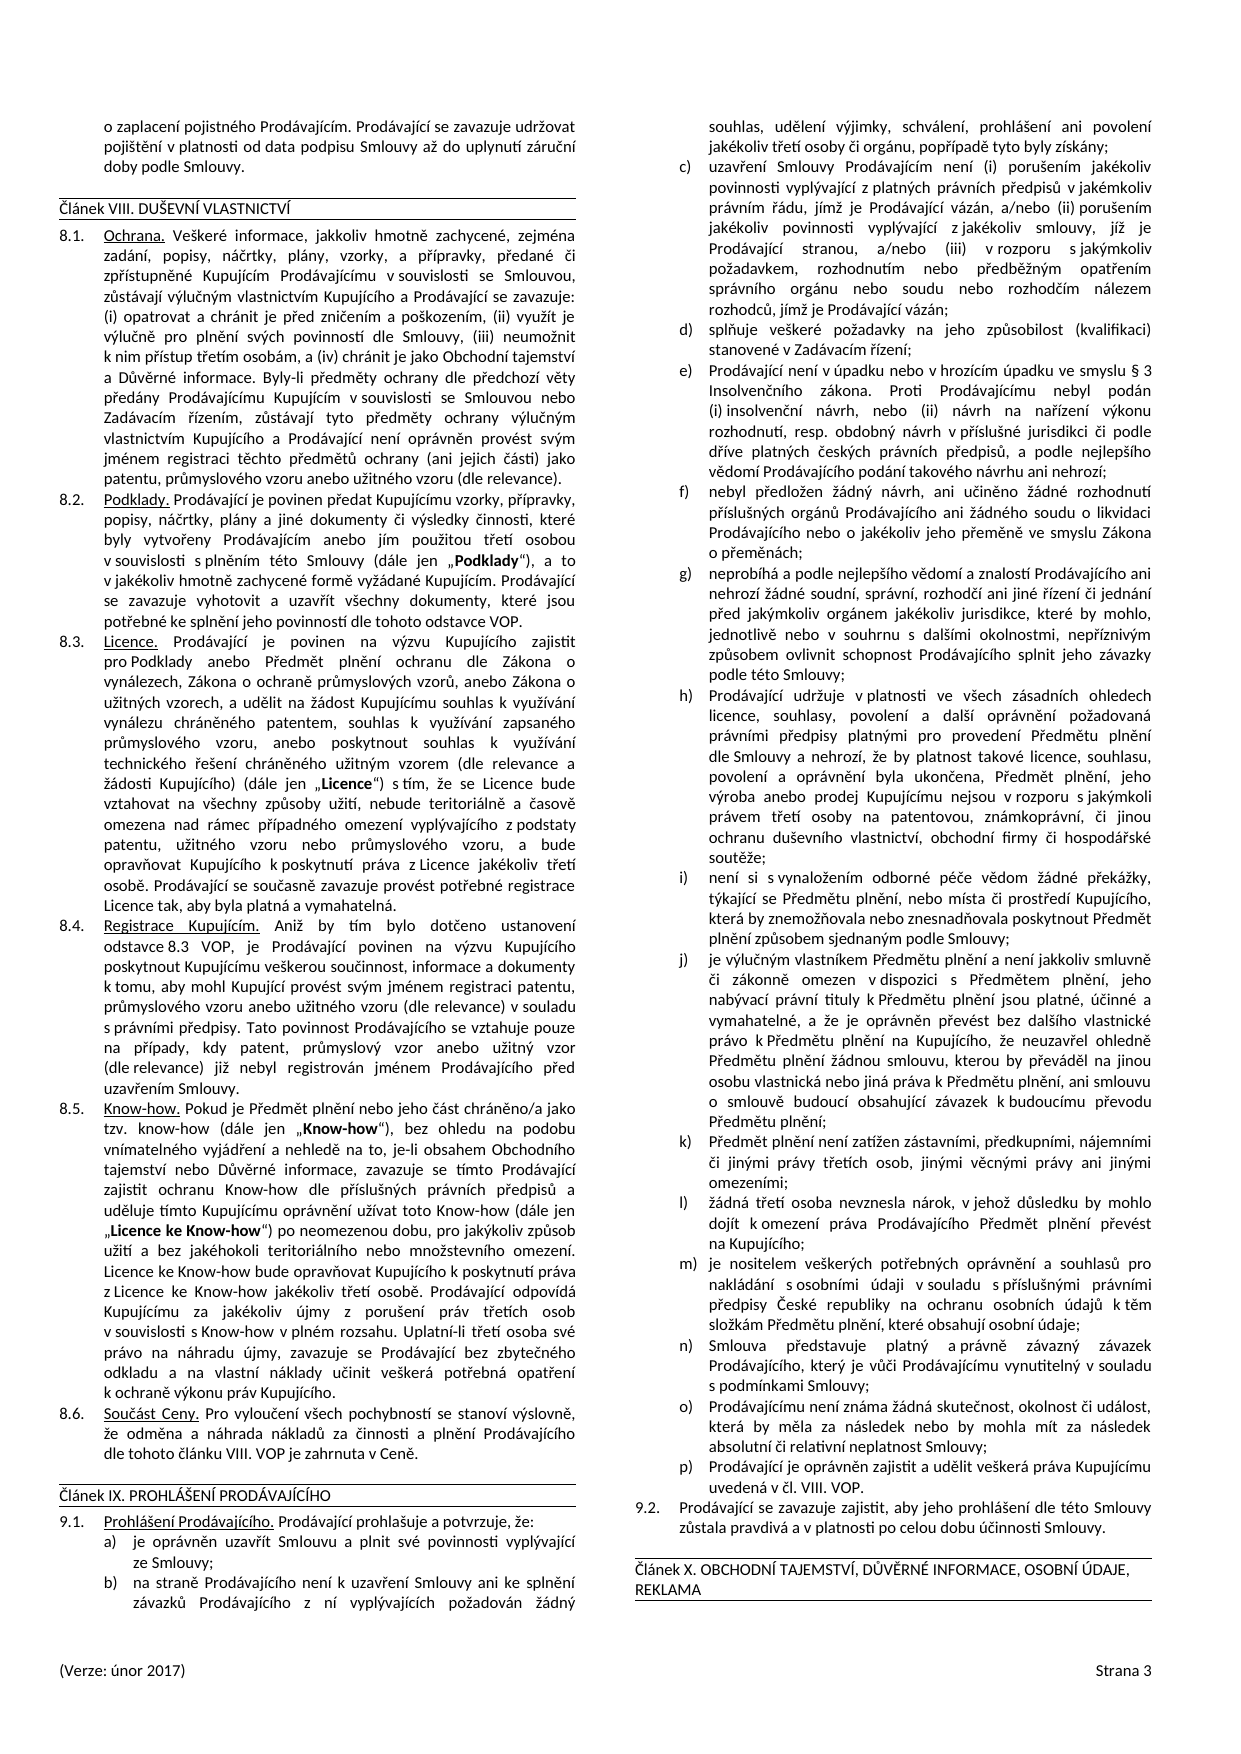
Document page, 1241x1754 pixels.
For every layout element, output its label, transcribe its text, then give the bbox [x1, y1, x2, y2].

list Prohlášení Prodávajícího. Prodávající prohlašuje a potvrzuje, že: [59, 1511, 576, 1532]
list Prodávající se zavazuje zajistit, aby jeho prohlášení dle této Smlouvy zůstala pravdivá a v platnosti po celou dobu účinnosti Smlouvy. [635, 1497, 1152, 1538]
list Podklady. Prodávající je povinen předat Kupujícímu vzorky, přípravky, popisy, náčrtky, plány a jiné dokumenty či výsledky činnosti, které byly vytvořeny Prodávajícím anebo jím použitou třetí osobou v souvislosti s plněním této Smlouvy (dále jen „Podklady“), a to v jakékoliv hmotně zachycené formě vyžádané Kupujícím. Prodávající se zavazuje vyhotovit a uzavřít všechny dokumenty, které jsou potřebné ke splnění jeho povinností dle tohoto odstavce VOP. [59, 489, 576, 631]
list Prodávající není v úpadku nebo v hrozícím úpadku ve smyslu § 3 Insolvenčního zákona. Proti Prodávajícímu nebyl podán (i) insolvenční návrh, nebo (ii) návrh na nařízení výkonu rozhodnutí, resp. obdobný návrh v příslušné jurisdikci či podle dříve platných českých právních předpisů, a podle nejlepšího vědomí Prodávajícího podání takového návrhu ani nehrozí; [679, 360, 1152, 482]
list Prodávající je oprávněn zajistit a udělit veškerá práva Kupujícímu uvedená v čl. VIII. VOP. [679, 1457, 1152, 1497]
list Prodávající udržuje v platnosti ve všech zásadních ohledech licence, souhlasy, povolení a další oprávnění požadovaná právními předpisy platnými pro provedení Předmětu plnění dle Smlouvy a nehrozí, že by platnost takové licence, souhlasu, povolení a oprávnění byla ukončena, Předmět plnění, jeho výroba anebo prodej Kupujícímu nejsou v rozporu s jakýmkoli právem třetí osoby na patentovou, známkoprávní, či jinou ochranu duševního vlastnictví, obchodní firmy či hospodářské soutěže; [679, 685, 1152, 868]
list na straně Prodávajícího není k uzavření Smlouvy ani ke splnění závazků Prodávajícího z ní vyplývajících požadován žádný souhlas, udělení výjimky, schválení, prohlášení ani povolení jakékoliv třetí osoby či orgánu, popřípadě tyto byly získány; [679, 116, 1152, 157]
table_header Článek VIII. DUŠEVNÍ VLASTNICTVÍ [59, 199, 576, 219]
list žádná třetí osoba nevznesla nárok, v jehož důsledku by mohlo dojít k omezení práva Prodávajícího Předmět plnění převést na Kupujícího; [679, 1193, 1152, 1254]
list splňuje veškeré požadavky na jeho způsobilost (kvalifikaci) stanovené v Zadávacím řízení; [679, 319, 1152, 360]
list Prodávajícímu není známa žádná skutečnost, okolnost či událost, která by měla za následek nebo by mohla mít za následek absolutní či relativní neplatnost Smlouvy; [679, 1396, 1152, 1457]
list je výlučným vlastníkem Předmětu plnění a není jakkoliv smluvně či zákonně omezen v dispozici s Předmětem plnění, jeho nabývací právní tituly k Předmětu plnění jsou platné, účinné a vymahatelné, a že je oprávněn převést bez dalšího vlastnické právo k Předmětu plnění na Kupujícího, že neuzavřel ohledně Předmětu plnění žádnou smlouvu, kterou by převáděl na jinou osobu vlastnická nebo jiná práva k Předmětu plnění, ani smlouvu o smlouvě budoucí obsahující závazek k budoucímu převodu Předmětu plnění; [679, 949, 1152, 1132]
list Registrace Kupujícím. Aniž by tím bylo dotčeno ustanovení odstavce 8.3 VOP, je Prodávající povinen na výzvu Kupujícího poskytnout Kupujícímu veškerou součinnost, informace a dokumenty k tomu, aby mohl Kupující provést svým jménem registraci patentu, průmyslového vzoru anebo užitného vzoru (dle relevance) v souladu s právními předpisy. Tato povinnost Prodávajícího se vztahuje pouze na případy, kdy patent, průmyslový vzor anebo užitný vzor (dle relevance) již nebyl registrován jménem Prodávajícího před uzavřením Smlouvy. [59, 916, 576, 1098]
table_header Článek IX. PROHLÁŠENÍ PRODÁVAJÍCÍHO [59, 1485, 576, 1506]
table_header Článek X. OBCHODNÍ TAJEMSTVÍ, DŮVĚRNÉ INFORMACE, OSOBNÍ ÚDAJE, REKLAMA [635, 1559, 1152, 1600]
list není si s vynaložením odborné péče vědom žádné překážky, týkající se Předmětu plnění, nebo místa či prostředí Kupujícího, která by znemožňovala nebo znesnadňovala poskytnout Předmět plnění způsobem sjednaným podle Smlouvy; [679, 868, 1152, 949]
list je nositelem veškerých potřebných oprávnění a souhlasů pro nakládání s osobními údaji v souladu s příslušnými právními předpisy České republiky na ochranu osobních údajů k těm složkám Předmětu plnění, které obsahují osobní údaje; [679, 1254, 1152, 1335]
list Předmět plnění není zatížen zástavními, předkupními, nájemními či jinými právy třetích osob, jinými věcnými právy ani jinými omezeními; [679, 1132, 1152, 1193]
list Licence. Prodávající je povinen na výzvu Kupujícího zajistit pro Podklady anebo Předmět plnění ochranu dle Zákona o vynálezech, Zákona o ochraně průmyslových vzorů, anebo Zákona o užitných vzorech, a udělit na žádost Kupujícímu souhlas k využívání vynálezu chráněného patentem, souhlas k využívání zapsaného průmyslového vzoru, anebo poskytnout souhlas k využívání technického řešení chráněného užitným vzorem (dle relevance a žádosti Kupujícího) (dále jen „Licence“) s tím, že se Licence bude vztahovat na všechny způsoby užití, nebude teritoriálně a časově omezena nad rámec případného omezení vyplývajícího z podstaty patentu, užitného vzoru nebo průmyslového vzoru, a bude opravňovat Kupujícího k poskytnutí práva z Licence jakékoliv třetí osobě. Prodávající se současně zavazuje provést potřebné registrace Licence tak, aby byla platná a vymahatelná. [59, 631, 576, 916]
list Součást Ceny. Pro vyloučení všech pochybností se stanoví výslovně, že odměna a náhrada nákladů za činnosti a plnění Prodávajícího dle tohoto článku VIII. VOP je zahrnuta v Ceně. [59, 1403, 576, 1464]
list na straně Prodávajícího není k uzavření Smlouvy ani ke splnění závazků Prodávajícího z ní vyplývajících požadován žádný souhlas, udělení výjimky, schválení, prohlášení ani povolení jakékoliv třetí osoby či orgánu, popřípadě tyto byly získány; [103, 1572, 576, 1613]
list Know-how. Pokud je Předmět plnění nebo jeho část chráněno/a jako tzv. know-how (dále jen „Know-how“), bez ohledu na podobu vnímatelného vyjádření a nehledě na to, je-li obsahem Obchodního tajemství nebo Důvěrné informace, zavazuje se tímto Prodávající zajistit ochranu Know-how dle příslušných právních předpisů a uděluje tímto Kupujícímu oprávnění užívat toto Know-how (dále jen „Licence ke Know-how“) po neomezenou dobu, pro jakýkoliv způsob užití a bez jakéhokoli teritoriálního nebo množstevního omezení. Licence ke Know-how bude opravňovat Kupujícího k poskytnutí práva z Licence ke Know-how jakékoliv třetí osobě. Prodávající odpovídá Kupujícímu za jakékoliv újmy z porušení práv třetích osob v souvislosti s Know-how v plném rozsahu. Uplatní-li třetí osoba své právo na náhradu újmy, zavazuje se Prodávající bez zbytečného odkladu a na vlastní náklady učinit veškerá potřebná opatření k ochraně výkonu práv Kupujícího. [59, 1098, 576, 1403]
list nebyl předložen žádný návrh, ani učiněno žádné rozhodnutí příslušných orgánů Prodávajícího ani žádného soudu o likvidaci Prodávajícího nebo o jakékoliv jeho přeměně ve smyslu Zákona o přeměnách; [679, 482, 1152, 563]
list je oprávněn uzavřít Smlouvu a plnit své povinnosti vyplývající ze Smlouvy; [103, 1532, 576, 1572]
list uzavření Smlouvy Prodávajícím není (i) porušením jakékoliv povinnosti vyplývající z platných právních předpisů v jakémkoliv právním řádu, jímž je Prodávající vázán, a/nebo (ii) porušením jakékoliv povinnosti vyplývající z jakékoliv smlouvy, jíž je Prodávající stranou, a/nebo (iii) v rozporu s jakýmkoliv požadavkem, rozhodnutím nebo předběžným opatřením správního orgánu nebo soudu nebo rozhodčím nálezem rozhodců, jímž je Prodávající vázán; [679, 157, 1152, 319]
list Smlouva představuje platný a právně závazný závazek Prodávajícího, který je vůči Prodávajícímu vynutitelný v souladu s podmínkami Smlouvy; [679, 1335, 1152, 1396]
list Ochrana. Veškeré informace, jakkoliv hmotně zachycené, zejména zadání, popisy, náčrtky, plány, vzorky, a přípravky, předané či zpřístupněné Kupujícím Prodávajícímu v souvislosti se Smlouvou, zůstávají výlučným vlastnictvím Kupujícího a Prodávající se zavazuje: (i) opatrovat a chránit je před zničením a poškozením, (ii) využít je výlučně pro plnění svých povinností dle Smlouvy, (iii) neumožnit k nim přístup třetím osobám, a (iv) chránit je jako Obchodní tajemství a Důvěrné informace. Byly-li předměty ochrany dle předchozí věty předány Prodávajícímu Kupujícím v souvislosti se Smlouvou nebo Zadávacím řízením, zůstávají tyto předměty ochrany výlučným vlastnictvím Kupujícího a Prodávající není oprávněn provést svým jménem registraci těchto předmětů ochrany (ani jejich části) jako patentu, průmyslového vzoru anebo užitného vzoru (dle relevance). [59, 225, 576, 489]
list neprobíhá a podle nejlepšího vědomí a znalostí Prodávajícího ani nehrozí žádné soudní, správní, rozhodčí ani jiné řízení či jednání před jakýmkoliv orgánem jakékoliv jurisdikce, které by mohlo, jednotlivě nebo v souhrnu s dalšími okolnostmi, nepříznivým způsobem ovlivnit schopnost Prodávajícího splnit jeho závazky podle této Smlouvy; [679, 563, 1152, 685]
